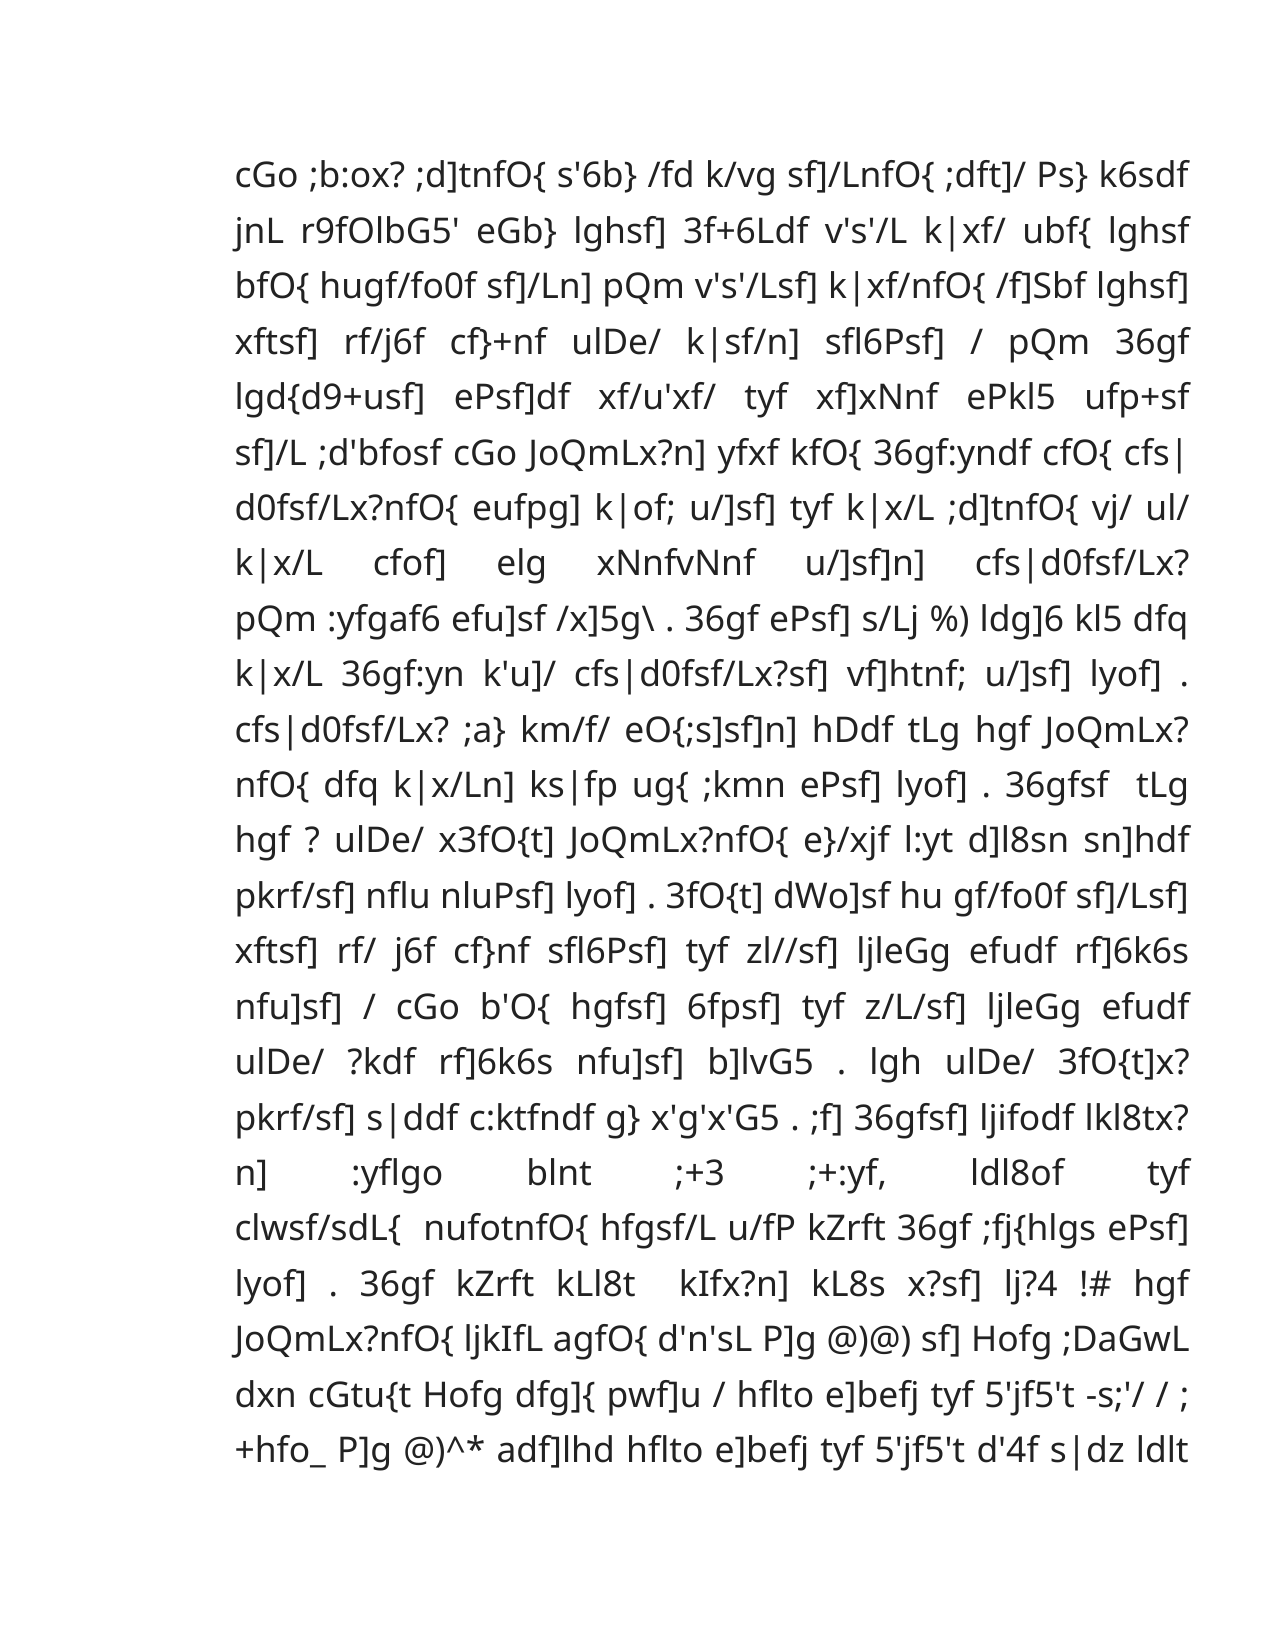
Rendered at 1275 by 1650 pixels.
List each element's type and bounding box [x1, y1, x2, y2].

text [234, 150, 1191, 1473]
